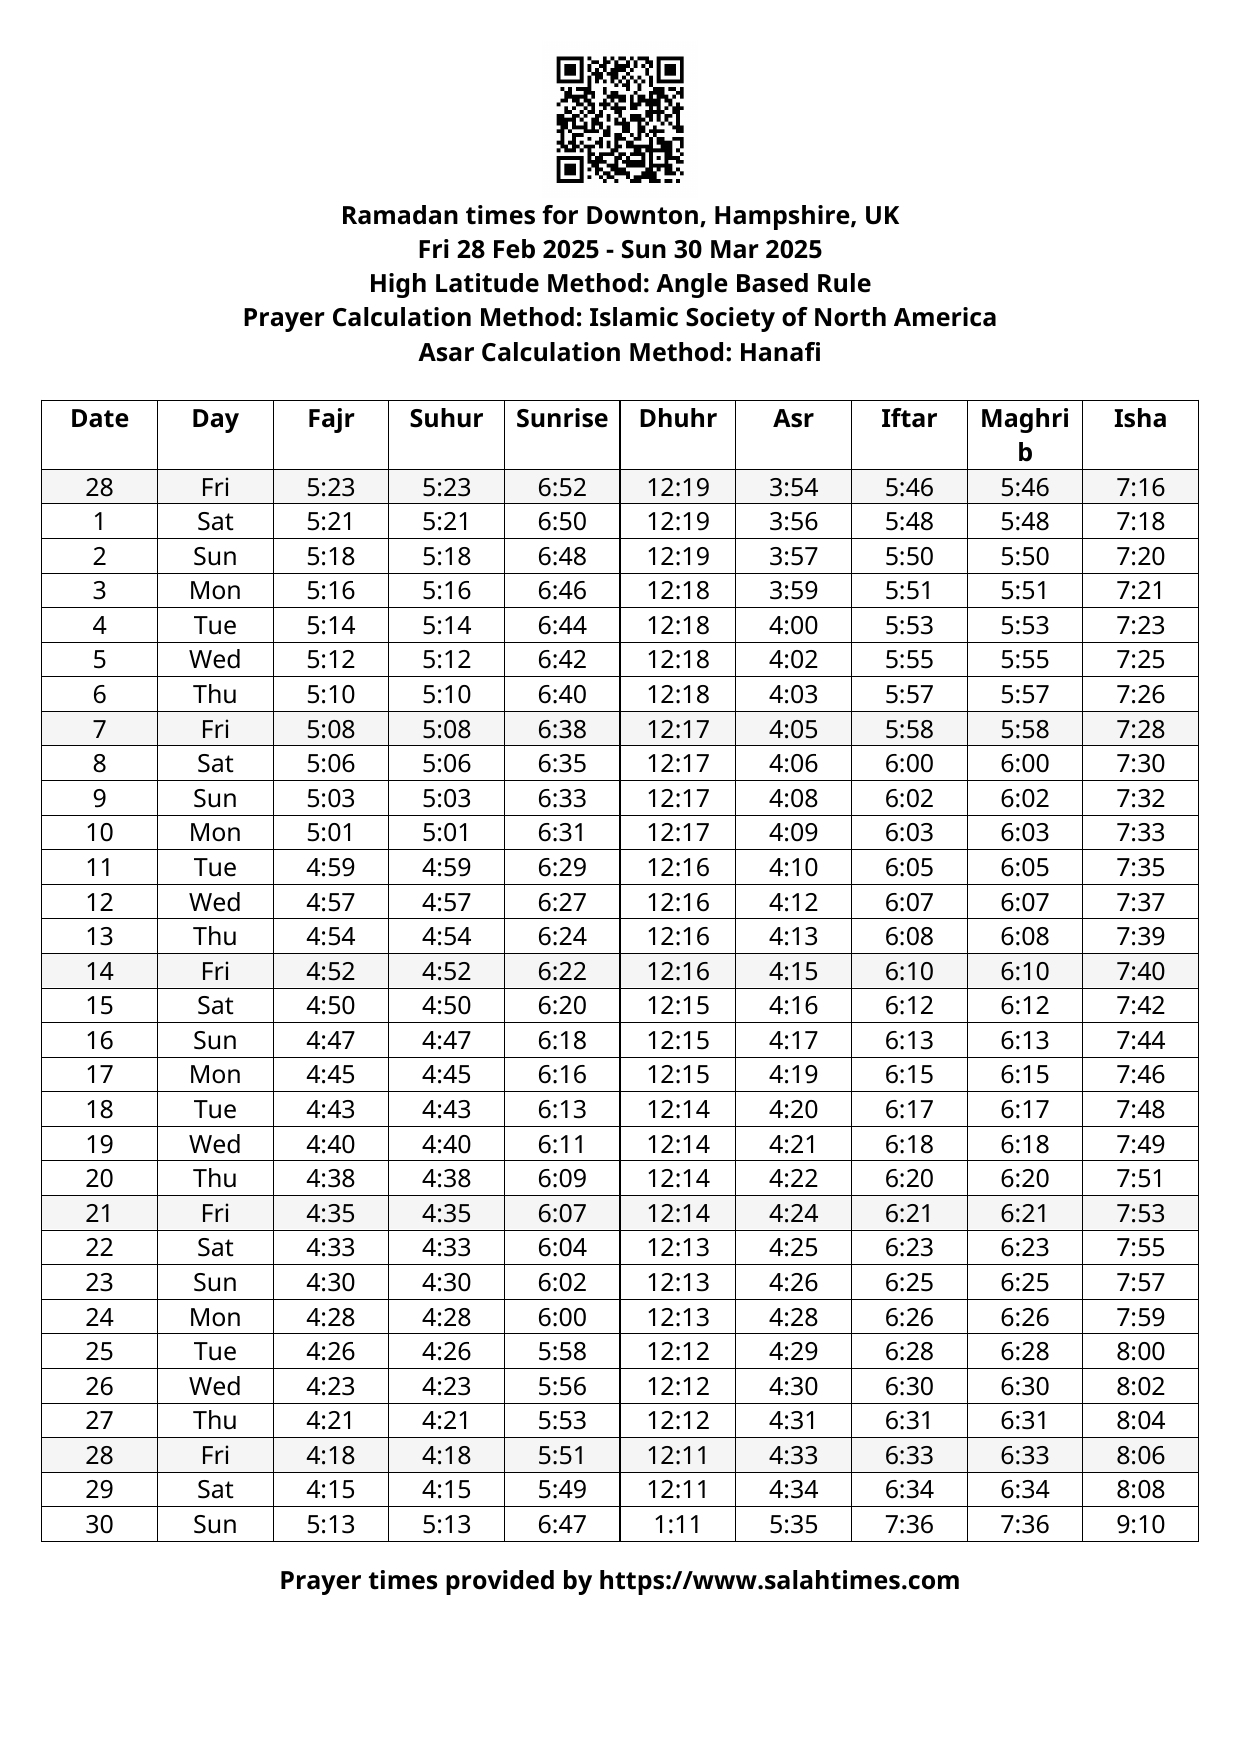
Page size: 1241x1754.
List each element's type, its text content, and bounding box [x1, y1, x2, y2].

table_cell 12:15 [621, 989, 735, 1022]
table_cell 6:20 [852, 1161, 967, 1195]
table_cell 8:02 [1083, 1369, 1198, 1402]
table_cell 28 [42, 470, 157, 503]
table_cell 3:56 [736, 504, 851, 538]
table_cell 6:27 [505, 885, 619, 918]
table_cell 4:05 [736, 712, 851, 745]
table_cell 6:04 [505, 1231, 619, 1264]
table_cell 5:13 [274, 1507, 388, 1541]
table_cell 6:07 [505, 1196, 619, 1229]
table_cell 7:59 [1083, 1300, 1198, 1333]
table_cell 4:31 [736, 1404, 851, 1437]
table_cell 5:48 [968, 504, 1082, 538]
table_cell 6:08 [968, 919, 1082, 953]
table_cell 6:15 [968, 1058, 1082, 1091]
table_cell 6:00 [968, 746, 1082, 780]
table_cell 13 [42, 919, 157, 953]
table_cell 12:11 [621, 1473, 735, 1506]
table_cell 4:21 [389, 1404, 504, 1437]
table_cell 4:29 [736, 1334, 851, 1368]
table_cell 7:16 [1083, 470, 1198, 503]
table_cell 4:59 [274, 850, 388, 884]
table_cell 5:01 [274, 816, 388, 849]
table_cell 7:30 [1083, 746, 1198, 780]
table_cell 4:21 [736, 1127, 851, 1160]
table_cell 5:14 [389, 608, 504, 642]
table_cell 5:50 [852, 539, 967, 572]
table_cell 8 [42, 746, 157, 780]
text High Latitude Method: Angle Based Rule [42, 266, 1198, 300]
table_cell 12:18 [621, 574, 735, 607]
table_cell 6:00 [852, 746, 967, 780]
table_cell 4:33 [389, 1231, 504, 1264]
table_cell 6:18 [968, 1127, 1082, 1160]
table_cell 4:15 [389, 1473, 504, 1506]
table_cell 12:19 [621, 470, 735, 503]
table_cell 12:18 [621, 608, 735, 642]
table_cell Wed [158, 643, 273, 676]
table_cell 5:16 [274, 574, 388, 607]
table_cell 7:51 [1083, 1161, 1198, 1195]
table_cell 5:06 [274, 746, 388, 780]
table_cell 12:14 [621, 1196, 735, 1229]
table_cell 12:18 [621, 677, 735, 711]
table_cell Tue [158, 608, 273, 642]
table_cell 6:30 [968, 1369, 1082, 1402]
table_cell 5:21 [274, 504, 388, 538]
table_cell 12 [42, 885, 157, 918]
table_cell 6:09 [505, 1161, 619, 1195]
table_cell 7:42 [1083, 989, 1198, 1022]
table_cell 10 [42, 816, 157, 849]
table_cell 5:21 [389, 504, 504, 538]
table_cell 4:43 [389, 1092, 504, 1126]
table_cell 5:03 [274, 781, 388, 814]
table_cell 18 [42, 1092, 157, 1126]
table_cell 6:05 [968, 850, 1082, 884]
table_cell 12:12 [621, 1404, 735, 1437]
table_cell 6:10 [968, 954, 1082, 987]
table_cell Tue [158, 1092, 273, 1126]
table_cell 4:47 [389, 1023, 504, 1057]
table_cell 6:08 [852, 919, 967, 953]
table_cell 6:13 [968, 1023, 1082, 1057]
table_cell 4:23 [274, 1369, 388, 1402]
table_cell 5:53 [968, 608, 1082, 642]
table_cell 6:33 [505, 781, 619, 814]
table_cell 9 [42, 781, 157, 814]
table_cell 12:17 [621, 781, 735, 814]
table_cell 8:08 [1083, 1473, 1198, 1506]
table_cell 6:29 [505, 850, 619, 884]
table_cell Sat [158, 504, 273, 538]
table_cell 5:06 [389, 746, 504, 780]
table_cell 3:54 [736, 470, 851, 503]
table_cell 12:19 [621, 539, 735, 572]
table_cell 5:14 [274, 608, 388, 642]
table_cell 7:44 [1083, 1023, 1198, 1057]
table_cell 6:12 [968, 989, 1082, 1022]
table_cell 4:16 [736, 989, 851, 1022]
table_cell 5:51 [505, 1438, 619, 1472]
table_cell 6:34 [968, 1473, 1082, 1506]
table_cell 5:01 [389, 816, 504, 849]
table_cell 27 [42, 1404, 157, 1437]
table_cell Mon [158, 1300, 273, 1333]
table_cell 6:30 [852, 1369, 967, 1402]
table_cell 4:33 [274, 1231, 388, 1264]
table_cell 6:00 [505, 1300, 619, 1333]
table_cell 6:13 [852, 1023, 967, 1057]
table_cell 5:53 [852, 608, 967, 642]
table_cell Mon [158, 816, 273, 849]
table_cell 6:15 [852, 1058, 967, 1091]
table_cell 6:52 [505, 470, 619, 503]
table_cell 12:13 [621, 1265, 735, 1299]
table_cell 12:14 [621, 1127, 735, 1160]
table_cell 5:08 [274, 712, 388, 745]
table_cell 8:06 [1083, 1438, 1198, 1472]
table_cell 5:56 [505, 1369, 619, 1402]
table_cell 6:21 [852, 1196, 967, 1229]
table_cell 7:49 [1083, 1127, 1198, 1160]
table_cell 29 [42, 1473, 157, 1506]
table_cell 4:22 [736, 1161, 851, 1195]
table_cell 4:15 [274, 1473, 388, 1506]
table_cell 6:18 [852, 1127, 967, 1160]
table_cell 5:51 [852, 574, 967, 607]
table_cell 6:38 [505, 712, 619, 745]
table_cell 4:30 [389, 1265, 504, 1299]
table_cell 4:18 [274, 1438, 388, 1472]
table_cell 4:06 [736, 746, 851, 780]
table_cell 2 [42, 539, 157, 572]
table_cell 7:21 [1083, 574, 1198, 607]
table_cell 6:23 [852, 1231, 967, 1264]
table_cell 5:57 [968, 677, 1082, 711]
table_cell 7:37 [1083, 885, 1198, 918]
table_cell 4:30 [274, 1265, 388, 1299]
table_cell Fri [158, 712, 273, 745]
table_cell 17 [42, 1058, 157, 1091]
table_cell 7:25 [1083, 643, 1198, 676]
table_cell 5:48 [852, 504, 967, 538]
table_cell 6:20 [968, 1161, 1082, 1195]
table_cell Fri [158, 1196, 273, 1229]
table_cell 5:58 [968, 712, 1082, 745]
table_cell 24 [42, 1300, 157, 1333]
table_cell 4:20 [736, 1092, 851, 1126]
table_header Day [158, 401, 273, 469]
table_cell 23 [42, 1265, 157, 1299]
table_cell 5:50 [968, 539, 1082, 572]
table_cell 6:26 [968, 1300, 1082, 1333]
table_header Iftar [852, 401, 967, 469]
table_cell Thu [158, 919, 273, 953]
table_cell 4:00 [736, 608, 851, 642]
table_cell 5:58 [505, 1334, 619, 1368]
table_cell 14 [42, 954, 157, 987]
table_cell 4:12 [736, 885, 851, 918]
table_cell 6:07 [852, 885, 967, 918]
table_cell 7:26 [1083, 677, 1198, 711]
table_cell 4:17 [736, 1023, 851, 1057]
table_cell Sat [158, 1473, 273, 1506]
table_cell 7:23 [1083, 608, 1198, 642]
table_cell 6:31 [505, 816, 619, 849]
table_cell 6:25 [968, 1265, 1082, 1299]
table_cell 6:21 [968, 1196, 1082, 1229]
table_cell 30 [42, 1507, 157, 1541]
table_cell 12:12 [621, 1369, 735, 1402]
table_cell 12:16 [621, 850, 735, 884]
table_cell 21 [42, 1196, 157, 1229]
table_cell 4:08 [736, 781, 851, 814]
table_cell 6:03 [968, 816, 1082, 849]
table_cell 4:03 [736, 677, 851, 711]
table_cell 12:16 [621, 885, 735, 918]
table_cell 4:02 [736, 643, 851, 676]
table_cell 5:12 [389, 643, 504, 676]
table_cell Wed [158, 1369, 273, 1402]
table_cell 6:25 [852, 1265, 967, 1299]
table_cell 4:50 [274, 989, 388, 1022]
table_cell 5:51 [968, 574, 1082, 607]
table_cell 6:10 [852, 954, 967, 987]
table_cell 4:38 [389, 1161, 504, 1195]
table_header Fajr [274, 401, 388, 469]
table_cell 5:35 [736, 1507, 851, 1541]
table_header Sunrise [505, 401, 619, 469]
table_cell 7:36 [852, 1507, 967, 1541]
table_cell 4:50 [389, 989, 504, 1022]
table_cell 7:48 [1083, 1092, 1198, 1126]
table_cell 4:45 [274, 1058, 388, 1091]
table_cell 26 [42, 1369, 157, 1402]
table_cell 6:02 [852, 781, 967, 814]
table_cell 6:34 [852, 1473, 967, 1506]
table_cell 6:33 [852, 1438, 967, 1472]
table_cell Mon [158, 574, 273, 607]
table_header Maghrib [968, 401, 1082, 469]
table_cell Wed [158, 1127, 273, 1160]
table_cell 25 [42, 1334, 157, 1368]
table_cell 12:13 [621, 1300, 735, 1333]
table_cell 12:15 [621, 1023, 735, 1057]
table_cell 4:35 [274, 1196, 388, 1229]
table_cell 12:18 [621, 643, 735, 676]
table_cell 12:13 [621, 1231, 735, 1264]
table_cell Thu [158, 1161, 273, 1195]
table_cell 4:52 [274, 954, 388, 987]
table_cell 12:16 [621, 919, 735, 953]
table_cell Sun [158, 1507, 273, 1541]
table_cell 7 [42, 712, 157, 745]
table_cell 6:03 [852, 816, 967, 849]
table_cell 5:53 [505, 1404, 619, 1437]
table_cell 6:17 [852, 1092, 967, 1126]
table_cell 6:28 [968, 1334, 1082, 1368]
table_cell 12:14 [621, 1092, 735, 1126]
table_cell 4:35 [389, 1196, 504, 1229]
table_cell 11 [42, 850, 157, 884]
table_cell 5:16 [389, 574, 504, 607]
table_cell 7:36 [968, 1507, 1082, 1541]
table_cell 3:59 [736, 574, 851, 607]
table_cell 6:24 [505, 919, 619, 953]
table_cell 12:14 [621, 1161, 735, 1195]
table_cell 12:19 [621, 504, 735, 538]
table_cell 12:11 [621, 1438, 735, 1472]
table_cell 6:16 [505, 1058, 619, 1091]
table_cell 4:09 [736, 816, 851, 849]
text Ramadan times for Downton, Hampshire, UK [42, 198, 1198, 232]
table_cell 5:08 [389, 712, 504, 745]
table_cell Sun [158, 539, 273, 572]
table_cell Sat [158, 746, 273, 780]
table_header Isha [1083, 401, 1198, 469]
table_cell 4:40 [389, 1127, 504, 1160]
table_cell 12:15 [621, 1058, 735, 1091]
table_cell 7:32 [1083, 781, 1198, 814]
table_cell 15 [42, 989, 157, 1022]
table_cell Thu [158, 1404, 273, 1437]
table_cell 4:33 [736, 1438, 851, 1472]
table_cell 4:21 [274, 1404, 388, 1437]
table_cell 8:04 [1083, 1404, 1198, 1437]
table_cell 4:18 [389, 1438, 504, 1472]
table_cell 4:30 [736, 1369, 851, 1402]
table_cell 6:23 [968, 1231, 1082, 1264]
table_cell 4:26 [274, 1334, 388, 1368]
table_cell 6:47 [505, 1507, 619, 1541]
table_cell 6:31 [968, 1404, 1082, 1437]
table_cell 4:43 [274, 1092, 388, 1126]
table_cell 12:12 [621, 1334, 735, 1368]
table_cell 5:03 [389, 781, 504, 814]
table_cell 7:57 [1083, 1265, 1198, 1299]
text Prayer times provided by https://www.salahtimes.com [42, 1563, 1198, 1597]
table_cell 4:57 [389, 885, 504, 918]
table_cell 6:11 [505, 1127, 619, 1160]
table_cell 7:35 [1083, 850, 1198, 884]
table_cell 4:28 [736, 1300, 851, 1333]
table_cell 7:20 [1083, 539, 1198, 572]
table_header Suhur [389, 401, 504, 469]
table_cell 22 [42, 1231, 157, 1264]
table_cell 4:40 [274, 1127, 388, 1160]
table_cell 6:31 [852, 1404, 967, 1437]
table_cell 8:00 [1083, 1334, 1198, 1368]
table_cell 7:18 [1083, 504, 1198, 538]
table_cell 7:46 [1083, 1058, 1198, 1091]
table_cell 6:26 [852, 1300, 967, 1333]
table_cell 7:33 [1083, 816, 1198, 849]
table_cell 5:23 [389, 470, 504, 503]
table_cell 6:50 [505, 504, 619, 538]
table_cell 5:57 [852, 677, 967, 711]
table_cell 6:46 [505, 574, 619, 607]
text Prayer Calculation Method: Islamic Society of North America [42, 300, 1198, 334]
table_cell 4 [42, 608, 157, 642]
table_cell 4:52 [389, 954, 504, 987]
text Fri 28 Feb 2025 - Sun 30 Mar 2025 [42, 232, 1198, 266]
table_cell 4:57 [274, 885, 388, 918]
table_cell Sun [158, 1023, 273, 1057]
table_cell 28 [42, 1438, 157, 1472]
table_cell 4:28 [389, 1300, 504, 1333]
table_cell 12:17 [621, 746, 735, 780]
table_cell 4:26 [389, 1334, 504, 1368]
table_cell 6 [42, 677, 157, 711]
table_cell 9:10 [1083, 1507, 1198, 1541]
table_cell 5:10 [274, 677, 388, 711]
table_cell 7:39 [1083, 919, 1198, 953]
table_cell 5:49 [505, 1473, 619, 1506]
table_cell 12:16 [621, 954, 735, 987]
table_cell 6:22 [505, 954, 619, 987]
table_cell 3:57 [736, 539, 851, 572]
table_cell Tue [158, 850, 273, 884]
table_cell 6:35 [505, 746, 619, 780]
table_cell 6:13 [505, 1092, 619, 1126]
table_cell 4:25 [736, 1231, 851, 1264]
table_cell 6:42 [505, 643, 619, 676]
table_cell 4:34 [736, 1473, 851, 1506]
table_cell 4:26 [736, 1265, 851, 1299]
table_cell Sun [158, 1265, 273, 1299]
table_cell 5:23 [274, 470, 388, 503]
table_cell 4:13 [736, 919, 851, 953]
table_cell 4:19 [736, 1058, 851, 1091]
text Asar Calculation Method: Hanafi [42, 334, 1198, 368]
table_cell 6:20 [505, 989, 619, 1022]
table_cell Fri [158, 1438, 273, 1472]
table_cell Tue [158, 1334, 273, 1368]
table_cell Sat [158, 1231, 273, 1264]
table_cell 5:58 [852, 712, 967, 745]
table_cell 4:24 [736, 1196, 851, 1229]
table_cell 7:28 [1083, 712, 1198, 745]
picture [542, 41, 699, 198]
table_cell 4:59 [389, 850, 504, 884]
table_cell 7:40 [1083, 954, 1198, 987]
table_cell 7:53 [1083, 1196, 1198, 1229]
table_cell 6:18 [505, 1023, 619, 1057]
table_cell Fri [158, 470, 273, 503]
table_header Asr [736, 401, 851, 469]
table_cell 4:54 [274, 919, 388, 953]
table_header Dhuhr [621, 401, 735, 469]
table_cell 5:55 [852, 643, 967, 676]
table_cell 12:17 [621, 816, 735, 849]
table_cell 5:46 [968, 470, 1082, 503]
table_cell 5:18 [389, 539, 504, 572]
table_cell 4:54 [389, 919, 504, 953]
table_cell 7:55 [1083, 1231, 1198, 1264]
table_cell 12:17 [621, 712, 735, 745]
table_cell Thu [158, 677, 273, 711]
table_cell 6:48 [505, 539, 619, 572]
table_cell 3 [42, 574, 157, 607]
table_cell 6:12 [852, 989, 967, 1022]
table_cell 6:17 [968, 1092, 1082, 1126]
table_cell Wed [158, 885, 273, 918]
table_cell 4:15 [736, 954, 851, 987]
table_cell 6:02 [505, 1265, 619, 1299]
table_cell 6:07 [968, 885, 1082, 918]
table_cell 20 [42, 1161, 157, 1195]
table_cell 5:13 [389, 1507, 504, 1541]
table_cell Sat [158, 989, 273, 1022]
table_cell 6:44 [505, 608, 619, 642]
table_cell 6:05 [852, 850, 967, 884]
table_cell 4:47 [274, 1023, 388, 1057]
table_header Date [42, 401, 157, 469]
table_cell 6:28 [852, 1334, 967, 1368]
table_cell 4:10 [736, 850, 851, 884]
table_cell 5:12 [274, 643, 388, 676]
table_cell 19 [42, 1127, 157, 1160]
table_cell 5:18 [274, 539, 388, 572]
table_cell 1:11 [621, 1507, 735, 1541]
table_cell 4:23 [389, 1369, 504, 1402]
table_cell 5:55 [968, 643, 1082, 676]
table_cell 6:02 [968, 781, 1082, 814]
table_cell 1 [42, 504, 157, 538]
table_cell 6:33 [968, 1438, 1082, 1472]
table_cell 4:28 [274, 1300, 388, 1333]
table_cell Fri [158, 954, 273, 987]
table_cell Sun [158, 781, 273, 814]
table_cell 16 [42, 1023, 157, 1057]
table_cell Mon [158, 1058, 273, 1091]
table_cell 5:46 [852, 470, 967, 503]
table_cell 6:40 [505, 677, 619, 711]
table_cell 5:10 [389, 677, 504, 711]
table_cell 4:38 [274, 1161, 388, 1195]
table_cell 4:45 [389, 1058, 504, 1091]
table_cell 5 [42, 643, 157, 676]
